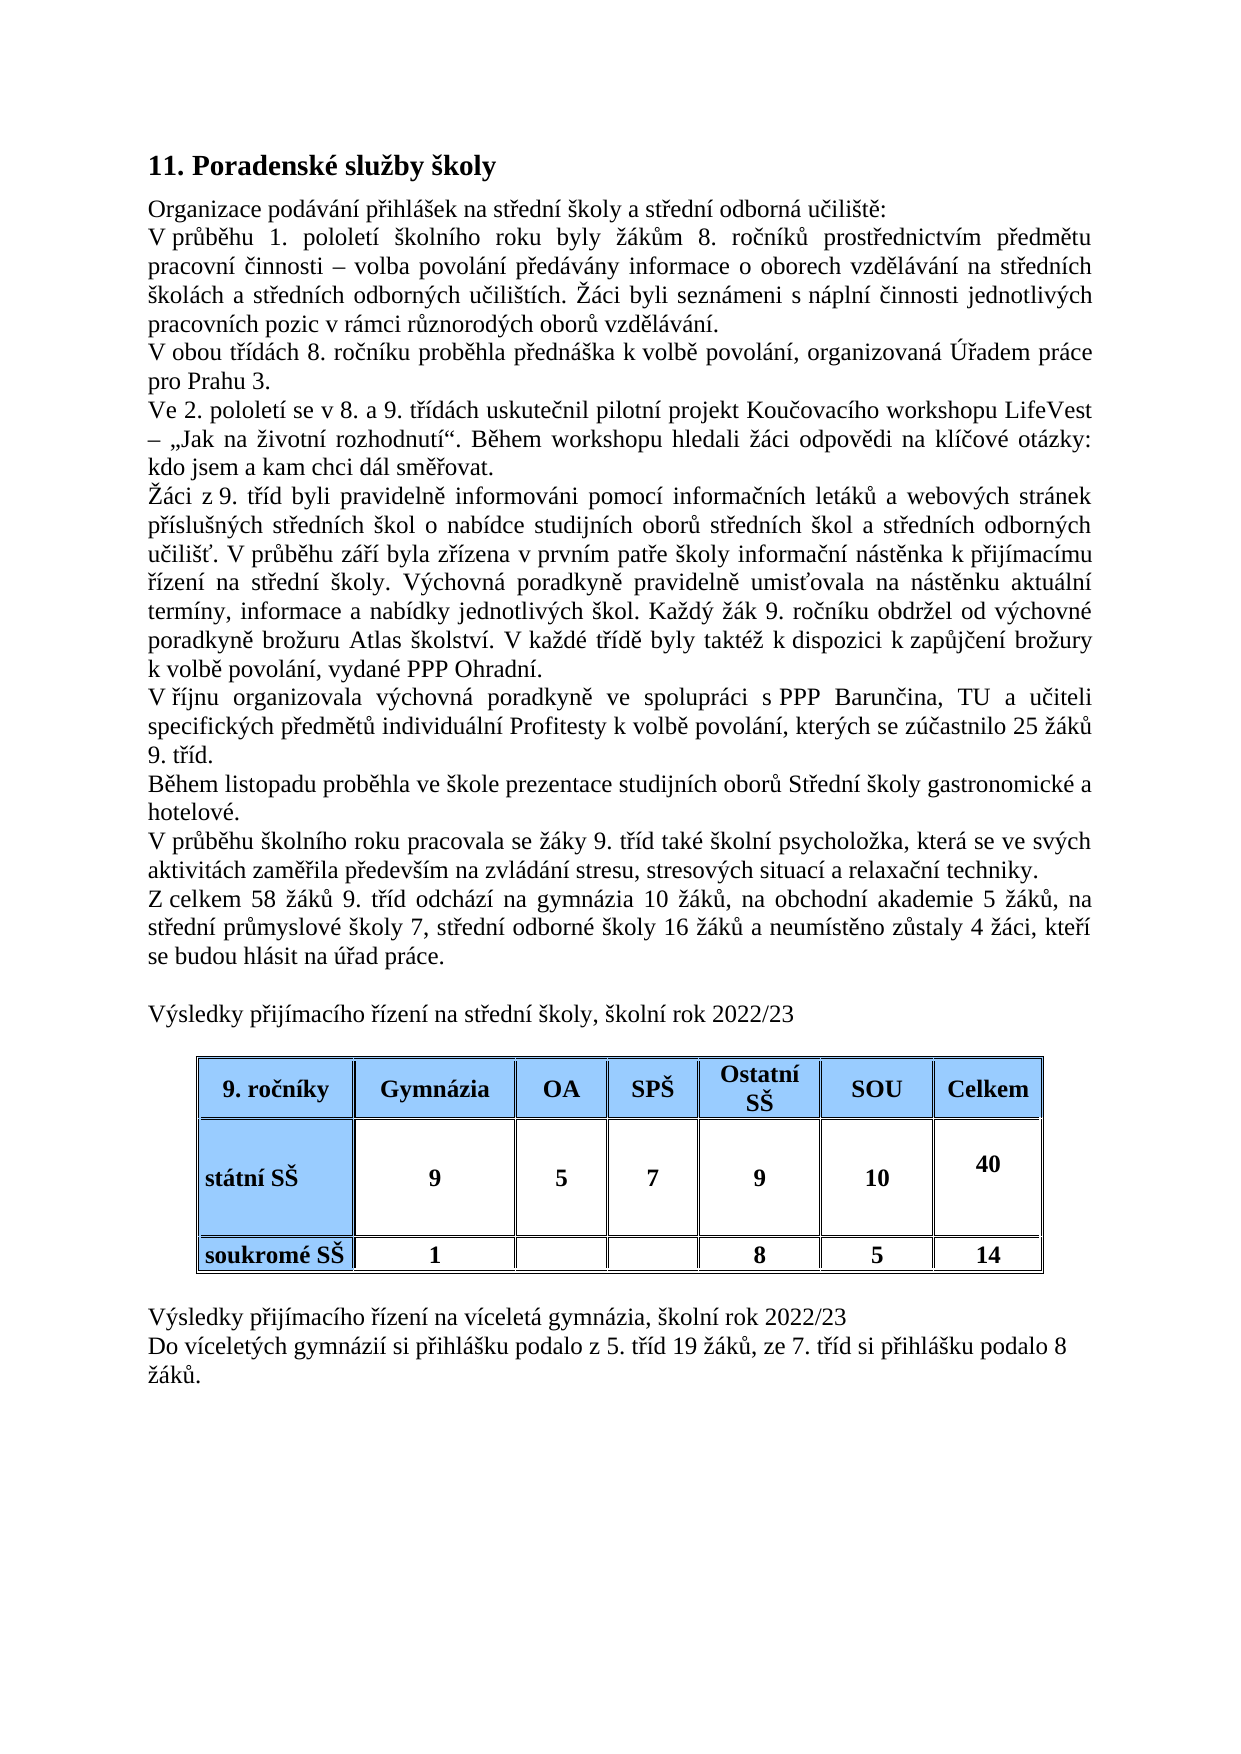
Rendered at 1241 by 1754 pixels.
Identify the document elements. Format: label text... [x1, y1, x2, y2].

text Žáci z 9. tříd byli pravidelně informováni pomocí informačních letáků a webových stránek příslušných středních škol o nabídce studijních oborů středních škol a středních odborných učilišť. V průběhu září byla zřízena v prvním patře školy informační nástěnka k přijímacímu řízení na střední školy. Výchovná poradkyně pravidelně umisťovala na nástěnku aktuální termíny, informace a nabídky jednotlivých škol. Každý žák 9. ročníku obdržel od výchovné poradkyně brožuru Atlas školství. V každé třídě byly taktéž k dispozici k zapůjčení brožury k volbě povolání, vydané PPP Ohradní. [148, 481, 1093, 682]
table_cell soukromé SŠ [198, 1235, 354, 1270]
text Organizace podávání přihlášek na střední školy a střední odborná učiliště: [148, 194, 1093, 222]
table_header SPŠ [607, 1059, 698, 1117]
text Ve 2. pololetí se v 8. a 9. třídách uskutečnil pilotní projekt Koučovacího workshopu LifeVest – „Jak na životní rozhodnutí“. Během workshopu hledali žáci odpovědi na klíčové otázky: kdo jsem a kam chci dál směřovat. [148, 395, 1093, 481]
table_header 9. ročníky [198, 1057, 354, 1117]
table_cell 9 [356, 1120, 514, 1235]
text 11. Poradenské služby školy [148, 148, 1093, 181]
table_cell [516, 1238, 607, 1270]
text V říjnu organizovala výchovná poradkyně ve spolupráci s PPP Barunčina, TU a učiteli specifických předmětů individuální Profitesty k volbě povolání, kterých se zúčastnilo 25 žáků 9. tříd. [148, 682, 1093, 769]
text Během listopadu proběhla ve škole prezentace studijních oborů Střední školy gastronomické a hotelové. [148, 769, 1093, 826]
text V průběhu 1. pololetí školního roku byly žákům 8. ročníků prostřednictvím předmětu pracovní činnosti – volba povolání předávány informace o oborech vzdělávání na středních školách a středních odborných učilištích. Žáci byli seznámeni s náplní činnosti jednotlivých pracovních pozic v rámci různorodých oborů vzdělávání. [148, 222, 1093, 337]
table_cell 8 [698, 1235, 821, 1270]
table_cell 10 [822, 1120, 932, 1235]
text Z celkem 58 žáků 9. tříd odchází na gymnázia 10 žáků, na obchodní akademie 5 žáků, na střední průmyslové školy 7, střední odborné školy 16 žáků a neumístěno zůstaly 4 žáci, kteří se budou hlásit na úřad práce. [148, 884, 1093, 970]
table_cell 14 [933, 1235, 1043, 1270]
table_header SOU [821, 1059, 933, 1117]
table_cell státní SŠ [199, 1117, 352, 1235]
text Výsledky přijímacího řízení na víceletá gymnázia, školní rok 2022/23 [148, 1302, 1093, 1331]
table_cell 5 [517, 1120, 606, 1235]
table_cell 5 [821, 1238, 933, 1270]
table_cell 1 [354, 1235, 516, 1270]
table_cell 40 [935, 1117, 1041, 1235]
text V obou třídách 8. ročníku proběhla přednáška k volbě povolání, organizovaná Úřadem práce pro Prahu 3. [148, 337, 1093, 395]
table_cell [607, 1238, 698, 1270]
table_header Celkem [933, 1059, 1041, 1117]
table_header Ostatní SŠ [698, 1057, 821, 1117]
table_header Gymnázia [354, 1057, 516, 1117]
table_header OA [516, 1059, 607, 1117]
text Do víceletých gymnázií si přihlášku podalo z 5. tříd 19 žáků, ze 7. tříd si přihlášku podalo 8 žáků. [148, 1331, 1093, 1388]
table_cell 9 [700, 1120, 819, 1235]
text Výsledky přijímacího řízení na střední školy, školní rok 2022/23 [148, 999, 1093, 1027]
table_cell 7 [609, 1120, 697, 1235]
text V průběhu školního roku pracovala se žáky 9. tříd také školní psycholožka, která se ve svých aktivitách zaměřila především na zvládání stresu, stresových situací a relaxační techniky. [148, 826, 1093, 884]
